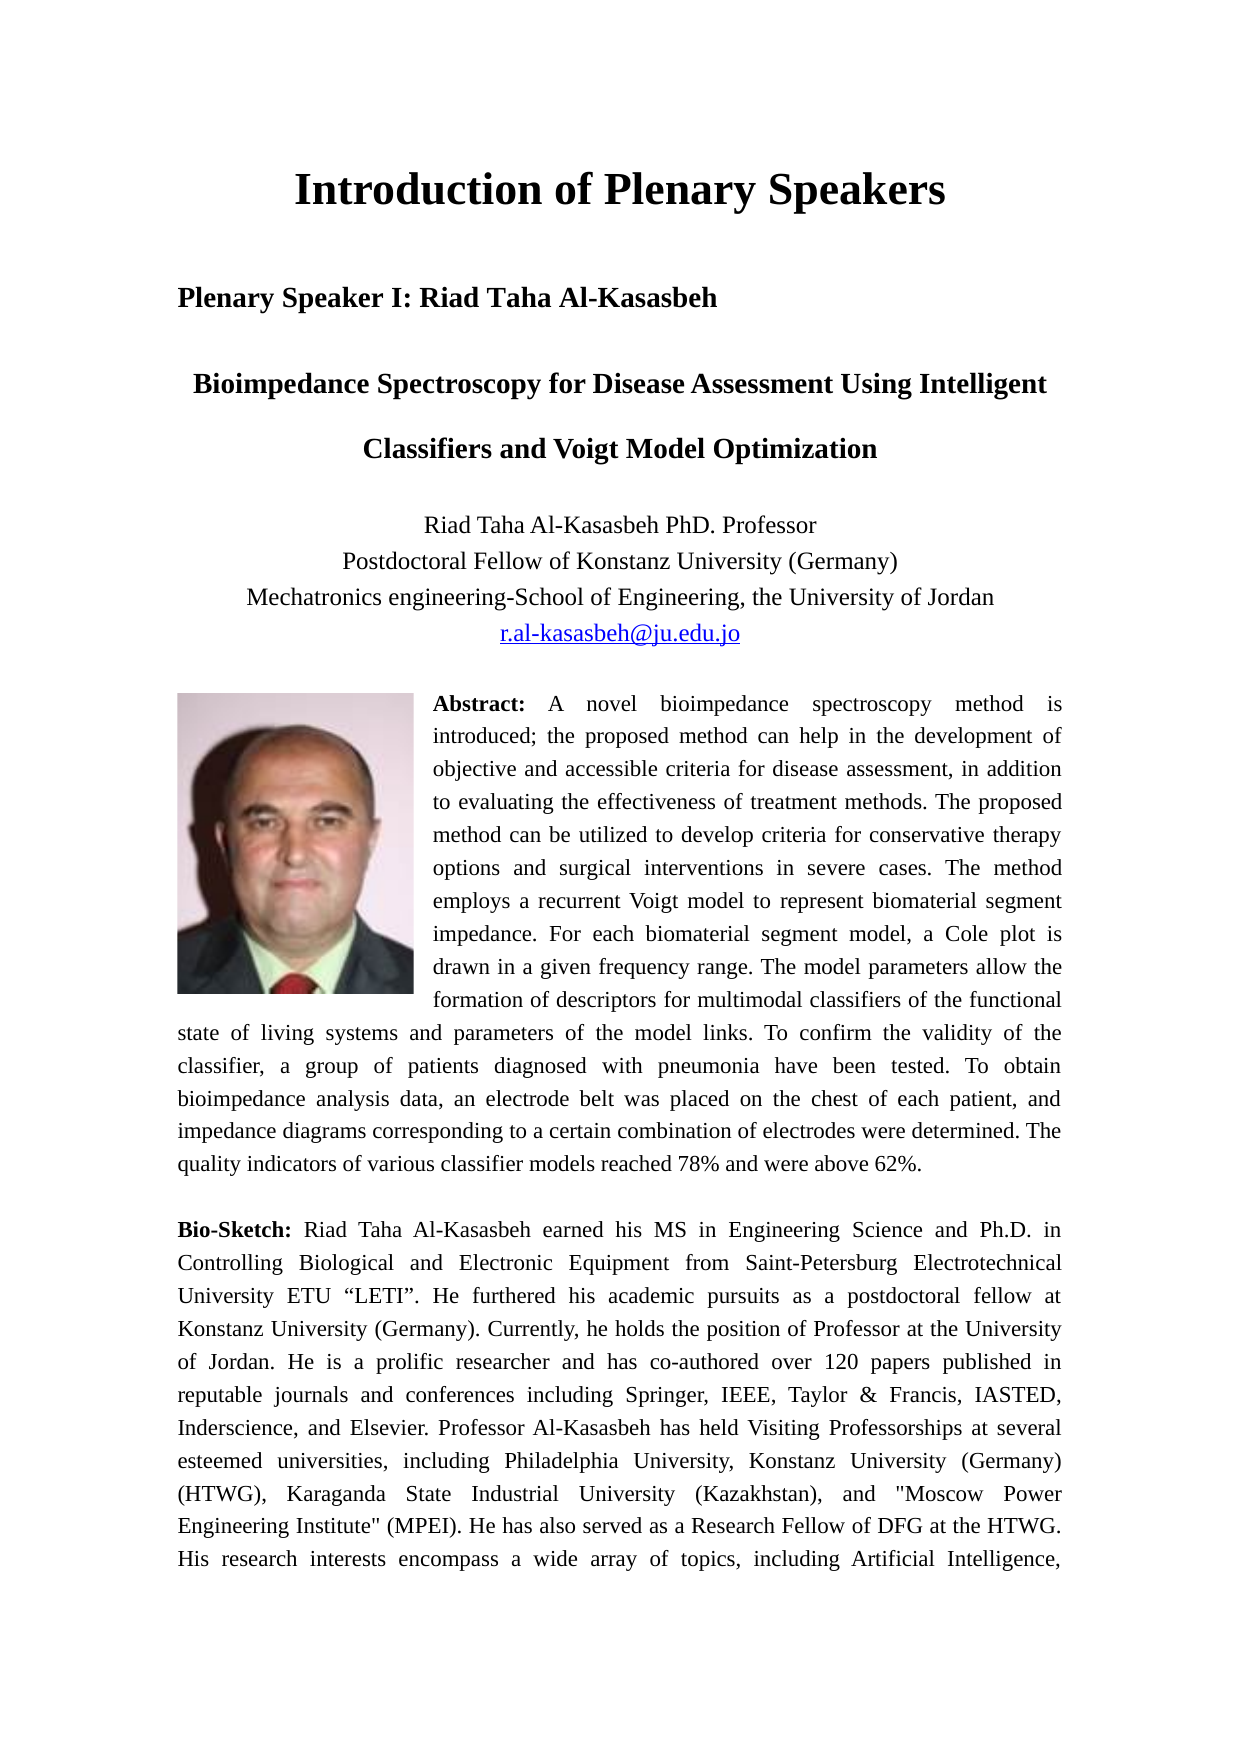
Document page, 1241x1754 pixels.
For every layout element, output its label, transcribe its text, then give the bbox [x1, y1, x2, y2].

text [177, 1216, 1063, 1572]
text r.al-kasasbeh@ju.edu.jo [177, 618, 1063, 646]
text Introduction of Plenary Speakers [177, 162, 1063, 215]
text Riad Taha Al-Kasasbeh PhD. Professor [177, 510, 1063, 539]
text Abstract: A novel bioimpedance spectroscopy method is introduced; the proposed method can help in the development of objective and accessible criteria for disease assessment, in addition to evaluating the effectiveness of treatment methods. The proposed method can be utilized to develop criteria for conservative therapy options and surgical interventions in severe cases. The method employs a recurrent Voigt model to represent biomaterial segment impedance. For each biomaterial segment model, a Cole plot is drawn in a given frequency range. The model parameters allow the formation of descriptors for multimodal classifiers of the functional state of living systems and parameters of the model links. To confirm the validity of the classifier, a group of patients diagnosed with pneumonia have been tested. To obtain bioimpedance analysis data, an electrode belt was placed on the chest of each patient, and impedance diagrams corresponding to a certain combination of electrodes were determined. The quality indicators of various classifier models reached 78% and were above 62%. [177, 689, 1063, 1177]
text Plenary Speaker I: Riad Taha Al-Kasasbeh [177, 280, 1063, 313]
text Bioimpedance Spectroscopy for Disease Assessment Using Intelligent Classifiers and Voigt Model Optimization [177, 351, 1063, 481]
text Postdoctoral Fellow of Konstanz University (Germany) [177, 546, 1063, 574]
picture [177, 693, 414, 994]
text Mechatronics engineering-School of Engineering, the University of Jordan [177, 582, 1063, 611]
